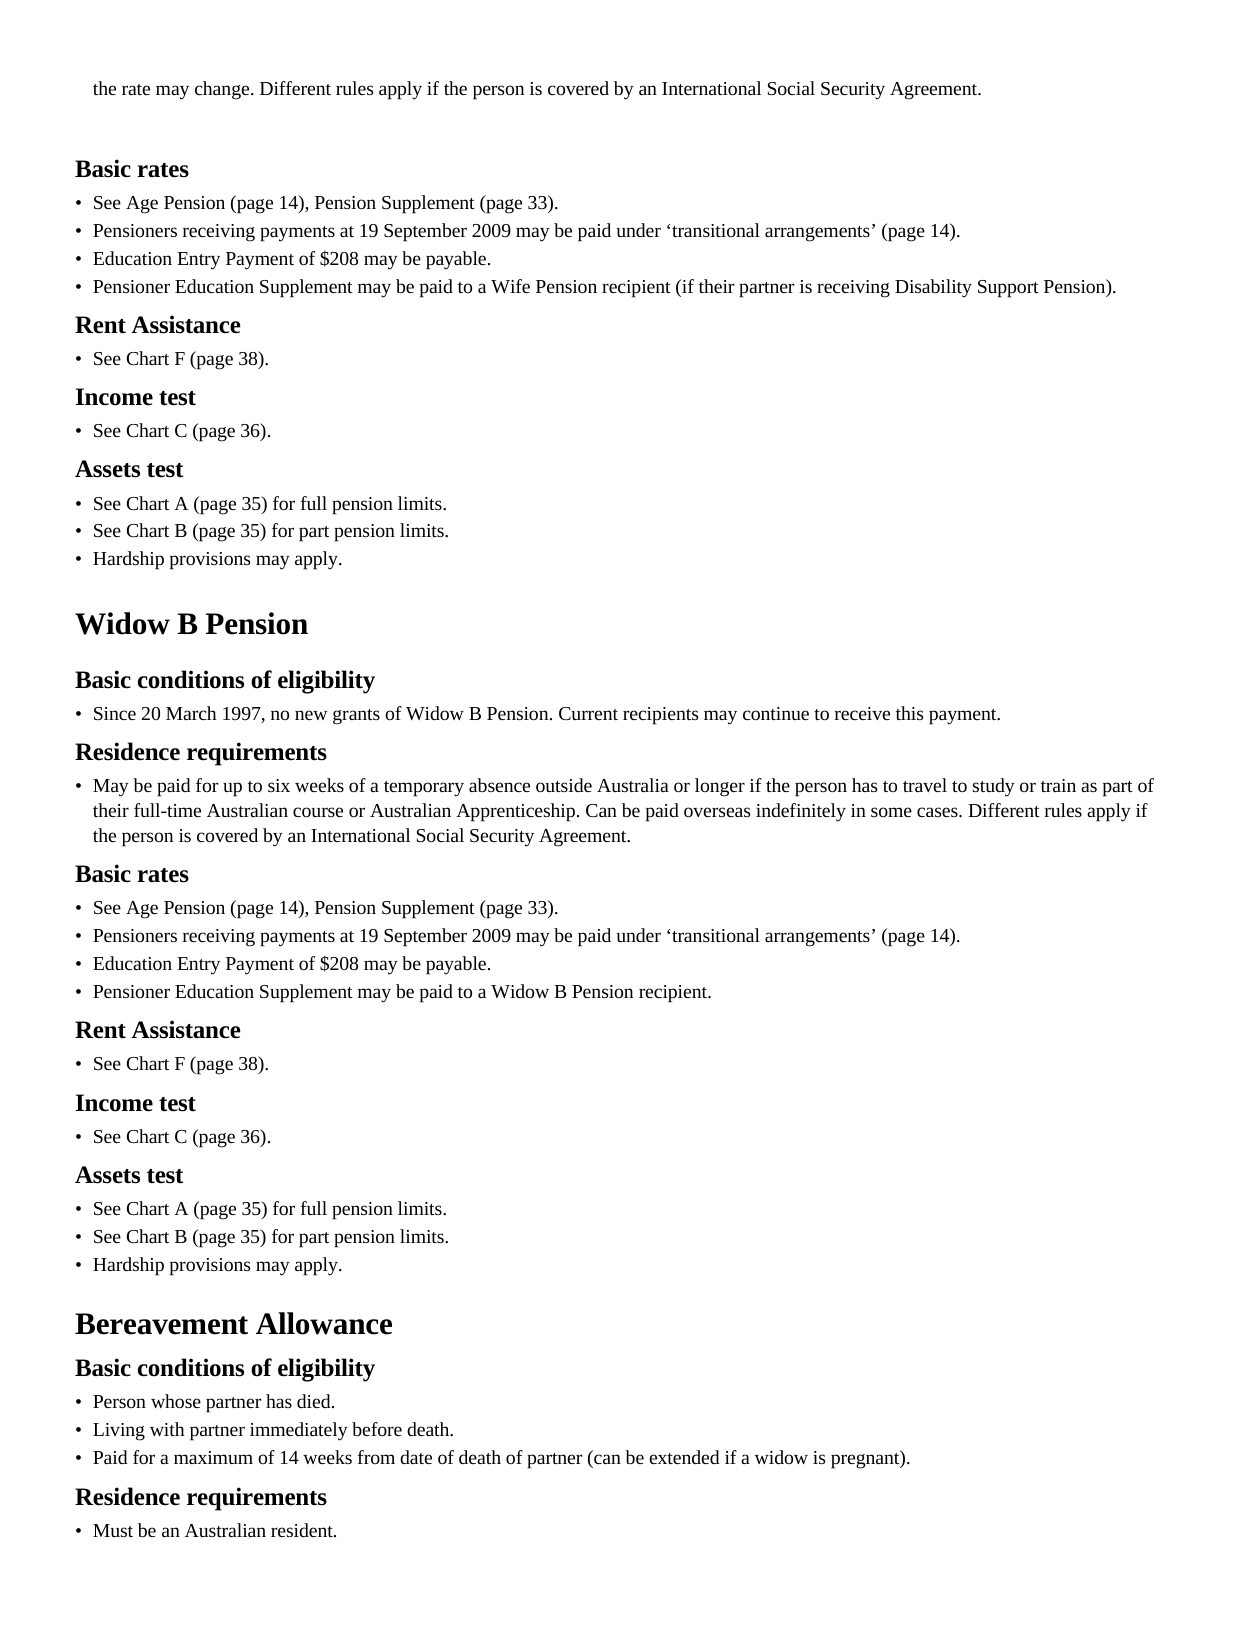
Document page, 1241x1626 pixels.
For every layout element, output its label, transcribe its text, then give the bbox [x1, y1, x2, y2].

text • Pensioner Education Supplement may be paid to a Wife Pension recipient (if their partner is receiving Disability Support Pension). [75, 272, 1165, 297]
text Basic conditions of eligibility [75, 1347, 1165, 1382]
text • Pensioners receiving payments at 19 September 2009 may be paid under ‘transitional arrangements’ (page 14). [75, 217, 1165, 242]
text • Education Entry Payment of $208 may be payable. [75, 950, 1165, 975]
text Assets test [75, 448, 1165, 483]
text • Paid for a maximum of 14 weeks from date of death of partner (can be extended if a widow is pregnant). [75, 1444, 1165, 1469]
text • See Chart A (page 35) for full pension limits. [75, 489, 1165, 514]
text • Pensioners receiving payments at 19 September 2009 may be paid under ‘transitional arrangements’ (page 14). [75, 922, 1165, 947]
text Basic conditions of eligibility [75, 658, 1165, 693]
text • Person whose partner has died. [75, 1388, 1165, 1413]
text • See Chart C (page 36). [75, 1122, 1165, 1147]
text • See Chart B (page 35) for part pension limits. [75, 1223, 1165, 1248]
text Income test [75, 376, 1165, 411]
text • See Chart C (page 36). [75, 417, 1165, 442]
text Rent Assistance [75, 1009, 1165, 1044]
text • May be paid for up to six weeks of a temporary absence outside Australia or longer if the person has to travel to study or train as part of their full-time Australian course or Australian Apprenticeship. Can be paid overseas indefinitely in some cases. Different rules apply if the person is covered by an International Social Security Agreement. [75, 772, 1165, 847]
text • See Chart F (page 38). [75, 1050, 1165, 1075]
text Bereavement Allowance [75, 1305, 1165, 1341]
text Rent Assistance [75, 303, 1165, 339]
text Assets test [75, 1153, 1165, 1189]
text Widow B Pension [75, 606, 1165, 641]
text Residence requirements [75, 730, 1165, 766]
text • Since 20 March 1997, no new grants of Widow B Pension. Current recipients may continue to receive this payment. [75, 699, 1165, 724]
text • Must be an Australian resident. [75, 1516, 1165, 1541]
text Residence requirements [75, 1475, 1165, 1510]
text • See Chart F (page 38). [75, 345, 1165, 370]
text • See Age Pension (page 14), Pension Supplement (page 33). [75, 189, 1165, 214]
text • Living with partner immediately before death. [75, 1416, 1165, 1441]
text • Education Entry Payment of $208 may be payable. [75, 244, 1165, 269]
text Basic rates [75, 147, 1165, 183]
text • See Age Pension (page 14), Pension Supplement (page 33). [75, 894, 1165, 919]
text • See Chart B (page 35) for part pension limits. [75, 517, 1165, 542]
text Income test [75, 1081, 1165, 1116]
text Basic rates [75, 853, 1165, 888]
text • Hardship provisions may apply. [75, 545, 1165, 570]
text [75, 75, 1165, 100]
text • See Chart A (page 35) for full pension limits. [75, 1195, 1165, 1220]
text • Hardship provisions may apply. [75, 1251, 1165, 1276]
text • Pensioner Education Supplement may be paid to a Widow B Pension recipient. [75, 978, 1165, 1003]
